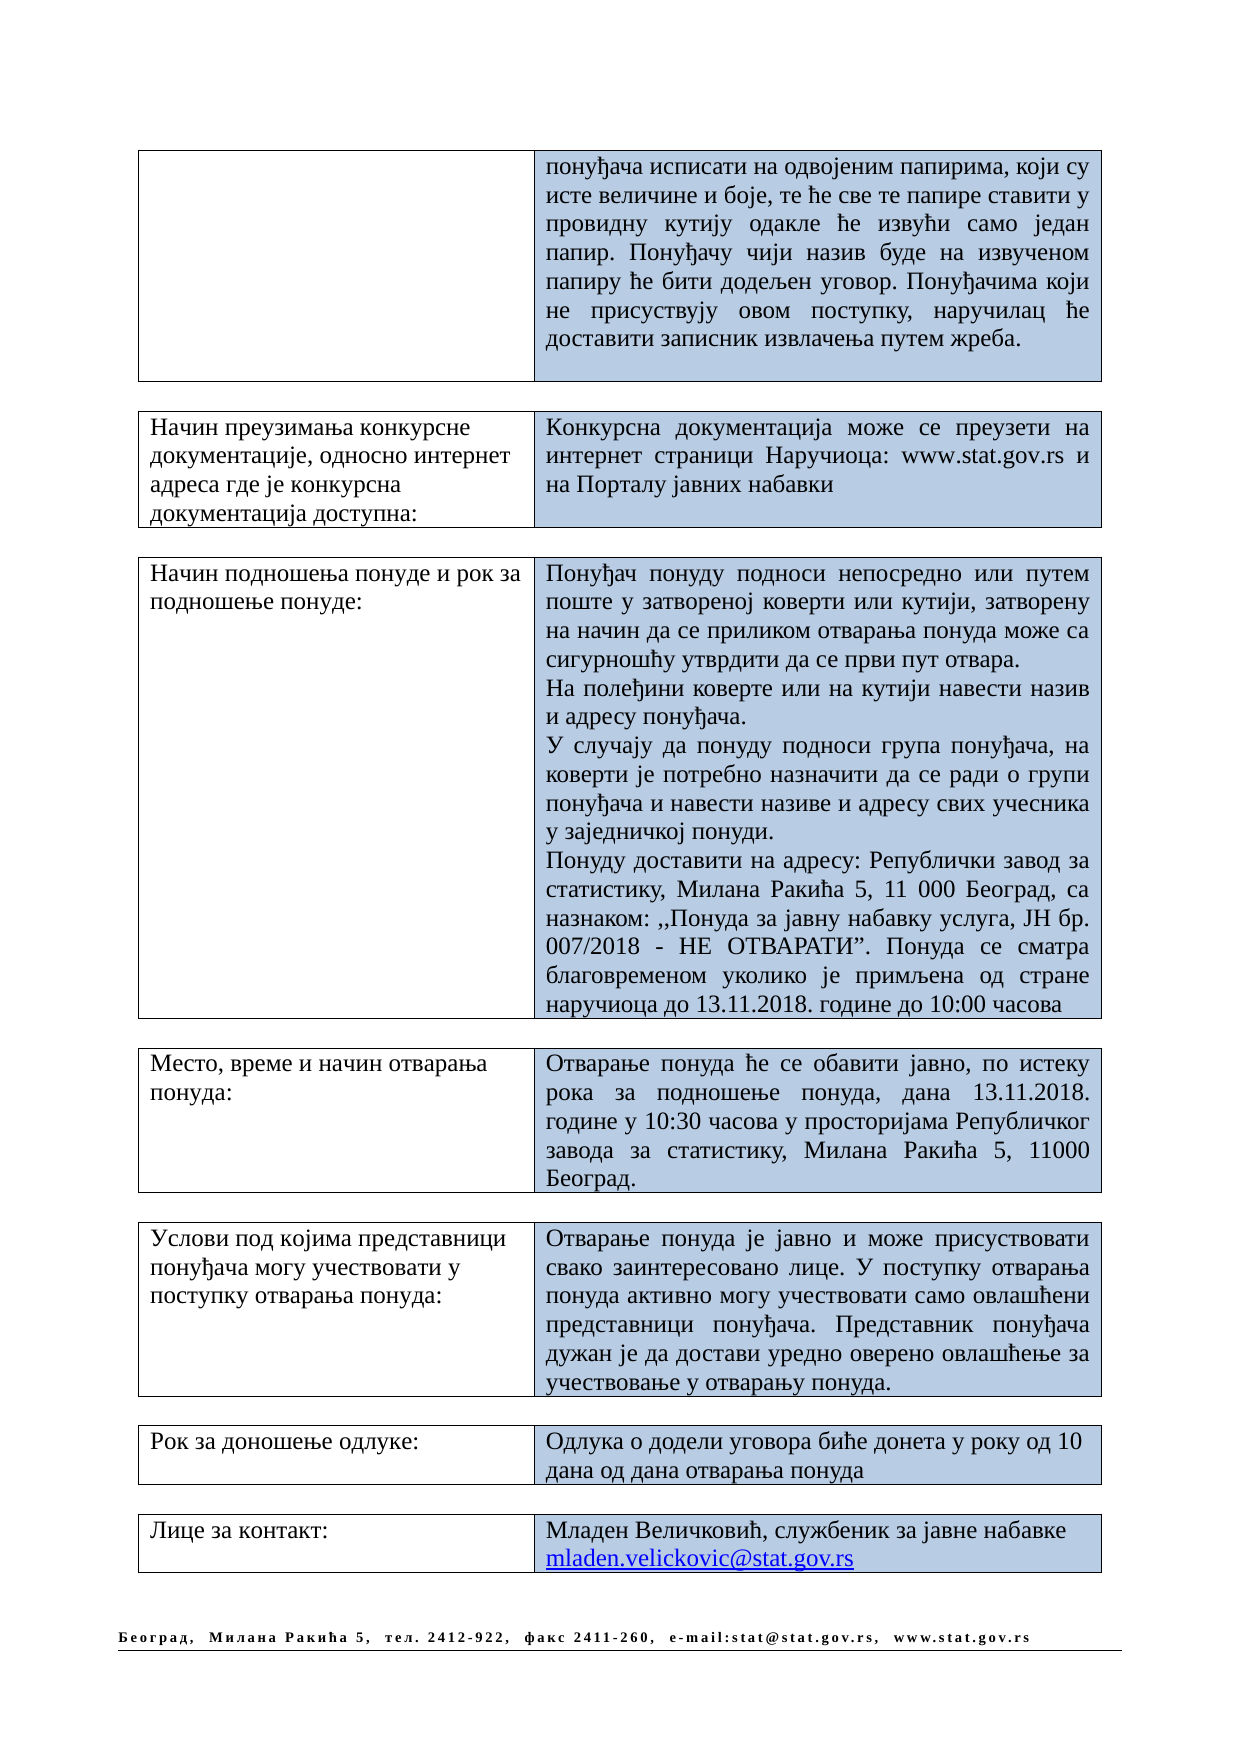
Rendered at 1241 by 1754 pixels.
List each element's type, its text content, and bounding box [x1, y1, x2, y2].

table_header Начин подношења понуде и рок за подношење понуде: [139, 558, 534, 1018]
table_header Место, време и начин отварања понуда: [139, 1049, 534, 1192]
table_header Рок за доношење одлуке: [139, 1426, 534, 1484]
table_header Отварање понуда ће се обавити јавно, по истеку рока за подношење понуда, дана 13.11.2018. године у 10:30 часова у просторијама Републичког завода за статистику, Милана Ракића 5, 11000 Београд. [535, 1049, 1101, 1192]
table_header Младен Величковић, службеник за јавне набавке mladen.velickovic@stat.gov.rs [535, 1515, 1101, 1572]
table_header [139, 151, 534, 381]
table_header Конкурсна документација може се преузети на интернет страници Наручиоца: www.stat.gov.rs и на Порталу јавних набавки [535, 412, 1101, 527]
table_header Начин преузимања конкурсне документације, односно интернет адресa где је конкурсна документација доступна: [139, 412, 534, 527]
table_header Понуђач понуду подноси непосредно или путем поште у затвореној коверти или кутији, затворену на начин да се приликом отварања понуда може са сигурношћу утврдити да се први пут отвара. На полеђини коверте или на кутији навести назив и адресу понуђача. У случају да понуду подноси група понуђача, на коверти је потребно назначити да се ради о групи понуђача и навести називе и адресу свих учесника у заједничкој понуди. Понуду доставити на адресу: Републички завод за статистику, Милана Ракића 5, 11 000 Београд, са назнаком: ,,Понуда за јавну набавку услуга, ЈН бр. 007/2018 - НЕ ОТВАРАТИ”. Понуда се сматра благовременом уколико је примљена од стране наручиоца до 13.11.2018. године до 10:00 часова [535, 558, 1101, 1018]
table_header Одлука о додели уговора биће донета у року од 10 дана од дана отварања понуда [535, 1426, 1101, 1484]
table_header Услови под којима представници понуђача могу учествовати у поступку отварања понуда: [139, 1223, 534, 1396]
table_header Лице за контакт: [139, 1515, 534, 1572]
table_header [535, 151, 1101, 381]
table_header Отварање понуда је јавно и може присуствовати свако заинтересовано лице. У поступку отварања понуда активно могу учествовати само овлашћени представници понуђача. Представник понуђача дужан је да достави уредно оверено овлашћење за учествовање у отварању понуда. [535, 1223, 1101, 1396]
